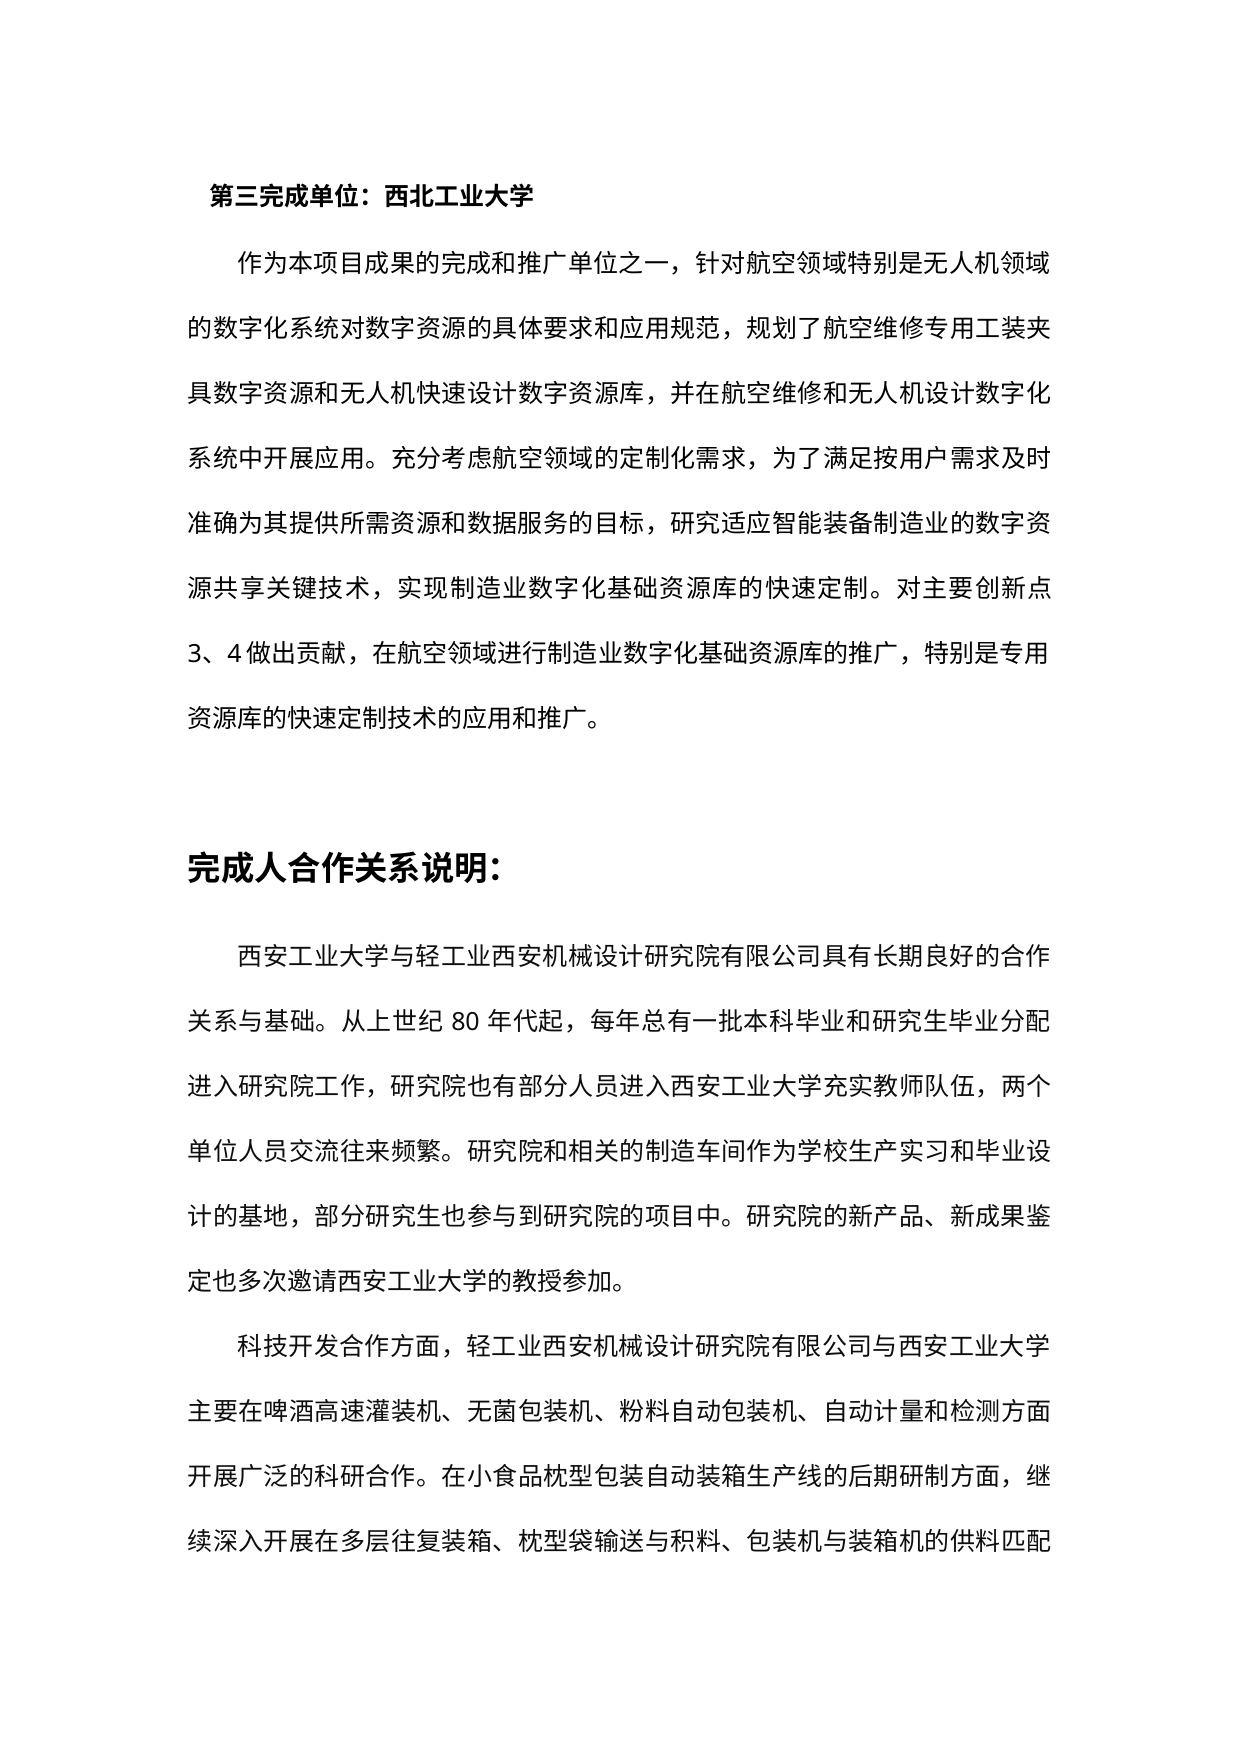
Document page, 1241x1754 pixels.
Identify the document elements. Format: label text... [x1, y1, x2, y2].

text 完成人合作关系说明： [187, 833, 1053, 898]
subtitle 第三完成单位：西北工业大学 [209, 162, 1053, 227]
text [187, 1312, 1053, 1572]
text 作为本项目成果的完成和推广单位之一，针对航空领域特别是无人机领域的数字化系统对数字资源的具体要求和应用规范，规划了航空维修专用工装夹具数字资源和无人机快速设计数字资源库，并在航空维修和无人机设计数字化系统中开展应用。充分考虑航空领域的定制化需求，为了满足按用户需求及时准确为其提供所需资源和数据服务的目标，研究适应智能装备制造业的数字资源共享关键技术，实现制造业数字化基础资源库的快速定制。对主要创新点3、4做出贡献，在航空领域进行制造业数字化基础资源库的推广，特别是专用资源库的快速定制技术的应用和推广。 [187, 229, 1053, 749]
text 西安工业大学与轻工业西安机械设计研究院有限公司具有长期良好的合作关系与基础。从上世纪 80 年代起，每年总有一批本科毕业和研究生毕业分配进入研究院工作，研究院也有部分人员进入西安工业大学充实教师队伍，两个单位人员交流往来频繁。研究院和相关的制造车间作为学校生产实习和毕业设计的基地，部分研究生也参与到研究院的项目中。研究院的新产品、新成果鉴定也多次邀请西安工业大学的教授参加。 [187, 922, 1053, 1312]
